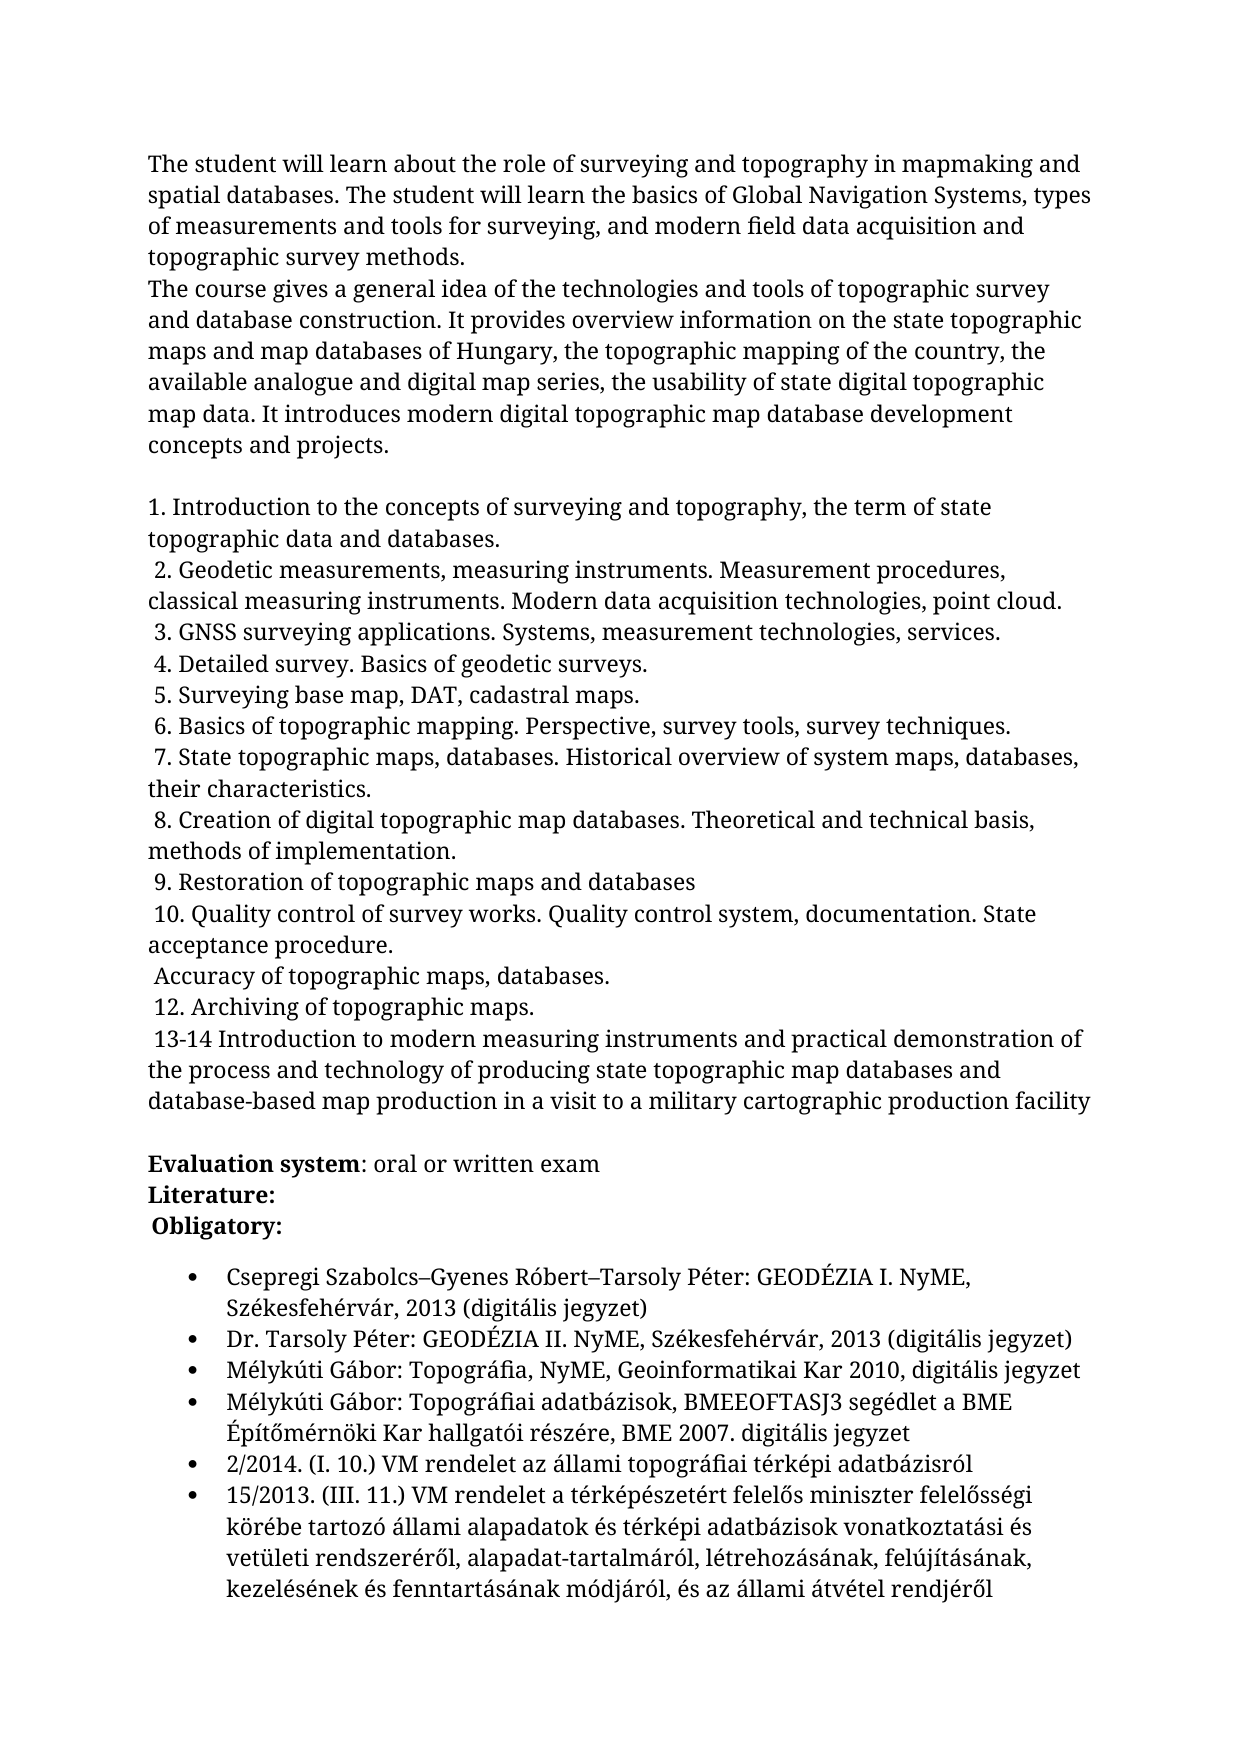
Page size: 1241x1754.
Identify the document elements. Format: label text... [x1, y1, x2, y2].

text 5. Surveying base map, DAT, cadastral maps. [148, 679, 1093, 710]
list 2/2014. (I. 10.) VM rendelet az állami topográfiai térképi adatbázisról [189, 1448, 1093, 1479]
text 9. Restoration of topographic maps and databases [148, 866, 1093, 898]
text 3. GNSS surveying applications. Systems, measurement technologies, services. [148, 616, 1093, 648]
list Csepregi Szabolcs–Gyenes Róbert–Tarsoly Péter: GEODÉZIA I. NyME, Székesfehérvár, 2013 (digitális jegyzet) [189, 1261, 1093, 1323]
text 13-14 Introduction to modern measuring instruments and practical demonstration of the process and technology of producing state topographic map databases and database-based map production in a visit to a military cartographic production facility [148, 1023, 1093, 1116]
list Dr. Tarsoly Péter: GEODÉZIA II. NyME, Székesfehérvár, 2013 (digitális jegyzet) [189, 1323, 1093, 1354]
list Mélykúti Gábor: Topográfia, NyME, Geoinformatikai Kar 2010, digitális jegyzet [189, 1354, 1093, 1386]
text 4. Detailed survey. Basics of geodetic surveys. [148, 648, 1093, 679]
text Evaluation system: oral or written exam [148, 1148, 1093, 1179]
text 1. Introduction to the concepts of surveying and topography, the term of state topographic data and databases. [148, 491, 1093, 554]
text Obligatory: [151, 1210, 1093, 1241]
text The student will learn about the role of surveying and topography in mapmaking and spatial databases. The student will learn the basics of Global Navigation Systems, types of measurements and tools for surveying, and modern field data acquisition and topographic survey methods. [148, 148, 1093, 273]
text 8. Creation of digital topographic map databases. Theoretical and technical basis, methods of implementation. [148, 804, 1093, 866]
list Mélykúti Gábor: Topográfiai adatbázisok, BMEEOFTASJ3 segédlet a BME Építőmérnöki Kar hallgatói részére, BME 2007. digitális jegyzet [189, 1386, 1093, 1448]
text The course gives a general idea of the technologies and tools of topographic survey and database construction. It provides overview information on the state topographic maps and map databases of Hungary, the topographic mapping of the country, the available analogue and digital map series, the usability of state digital topographic map data. It introduces modern digital topographic map database development concepts and projects. [148, 273, 1093, 460]
text Accuracy of topographic maps, databases. [148, 960, 1093, 991]
text 2. Geodetic measurements, measuring instruments. Measurement procedures, classical measuring instruments. Modern data acquisition technologies, point cloud. [148, 554, 1093, 616]
text 10. Quality control of survey works. Quality control system, documentation. State acceptance procedure. [148, 898, 1093, 960]
list 15/2013. (III. 11.) VM rendelet a térképészetért felelős miniszter felelősségi körébe tartozó állami alapadatok és térképi adatbázisok vonatkoztatási és vetületi rendszeréről, alapadat-tartalmáról, létrehozásának, felújításának, kezelésének és fenntartásának módjáról, és az állami átvétel rendjéről [189, 1479, 1093, 1604]
text Literature: [148, 1179, 1093, 1210]
text 7. State topographic maps, databases. Historical overview of system maps, databases, their characteristics. [148, 741, 1093, 804]
text 6. Basics of topographic mapping. Perspective, survey tools, survey techniques. [148, 710, 1093, 741]
text 12. Archiving of topographic maps. [148, 991, 1093, 1023]
